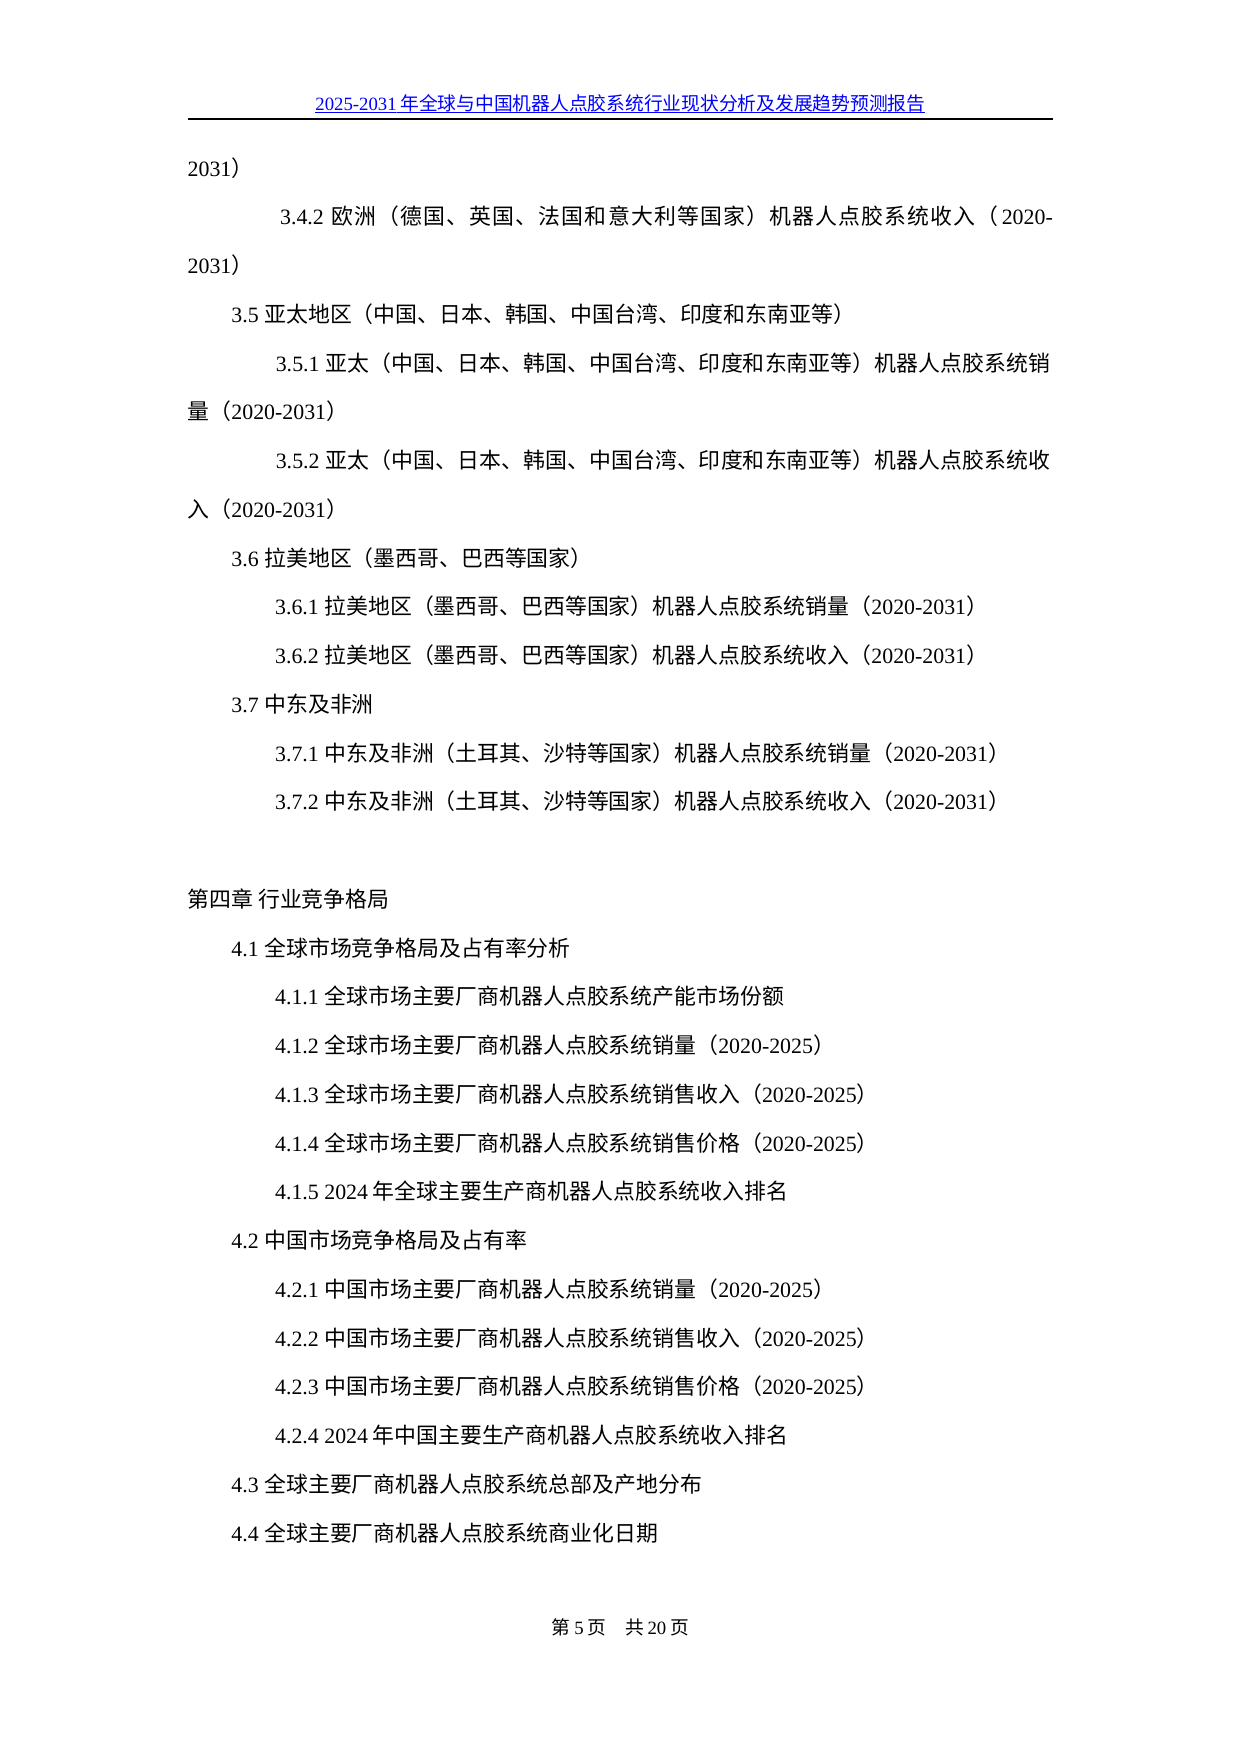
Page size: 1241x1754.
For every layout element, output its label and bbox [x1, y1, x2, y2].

text [187, 150, 1053, 1548]
